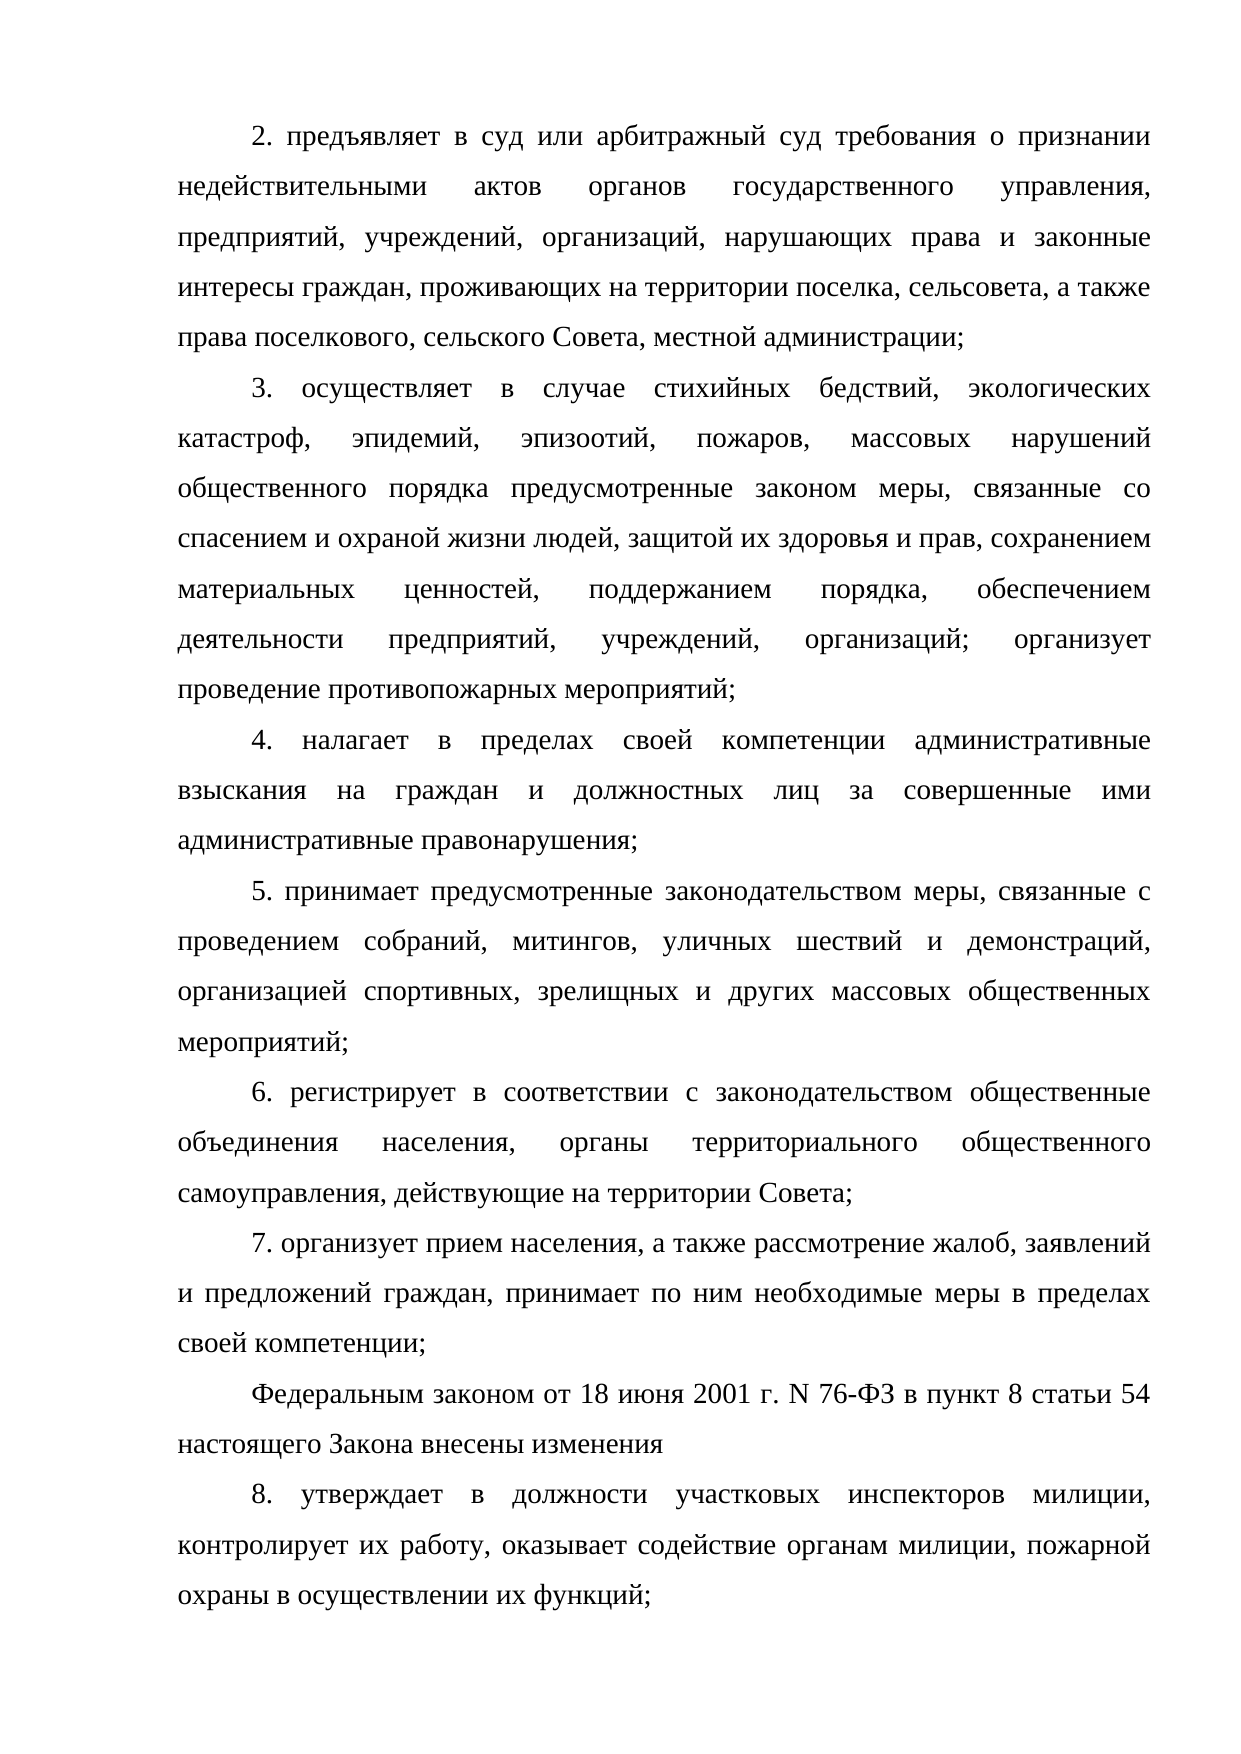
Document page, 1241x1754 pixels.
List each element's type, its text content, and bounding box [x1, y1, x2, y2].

text 6. регистрирует в соответствии с законодательством общественные объединения населения, органы территориального общественного самоуправления, действующие на территории Совета; [177, 1074, 1152, 1208]
text 4. налагает в пределах своей компетенции административные взыскания на граждан и должностных лиц за совершенные ими административные правонарушения; [177, 722, 1152, 856]
text 3. осуществляет в случае стихийных бедствий, экологических катастроф, эпидемий, эпизоотий, пожаров, массовых нарушений общественного порядка предусмотренные законом меры, связанные со спасением и охраной жизни людей, защитой их здоровья и прав, сохранением материальных ценностей, поддержанием порядка, обеспечением деятельности предприятий, учреждений, организаций; организует проведение противопожарных мероприятий; [177, 370, 1152, 705]
text 2. предъявляет в суд или арбитражный суд требования о признании недействительными актов органов государственного управления, предприятий, учреждений, организаций, нарушающих права и законные интересы граждан, проживающих на территории поселка, сельсовета, а также права поселкового, сельского Совета, местной администрации; [177, 118, 1152, 353]
text 5. принимает предусмотренные законодательством меры, связанные с проведением собраний, митингов, уличных шествий и демонстраций, организацией спортивных, зрелищных и других массовых общественных мероприятий; [177, 873, 1152, 1057]
text Федеральным законом от 18 июня 2001 г. N 76-ФЗ в пункт 8 статьи 54 настоящего Закона внесены изменения [177, 1376, 1152, 1460]
text 8. утверждает в должности участковых инспекторов милиции, контролирует их работу, оказывает содействие органам милиции, пожарной охраны в осуществлении их функций; [177, 1477, 1152, 1611]
text 7. организует прием населения, а также рассмотрение жалоб, заявлений и предложений граждан, принимает по ним необходимые меры в пределах своей компетенции; [177, 1225, 1152, 1359]
